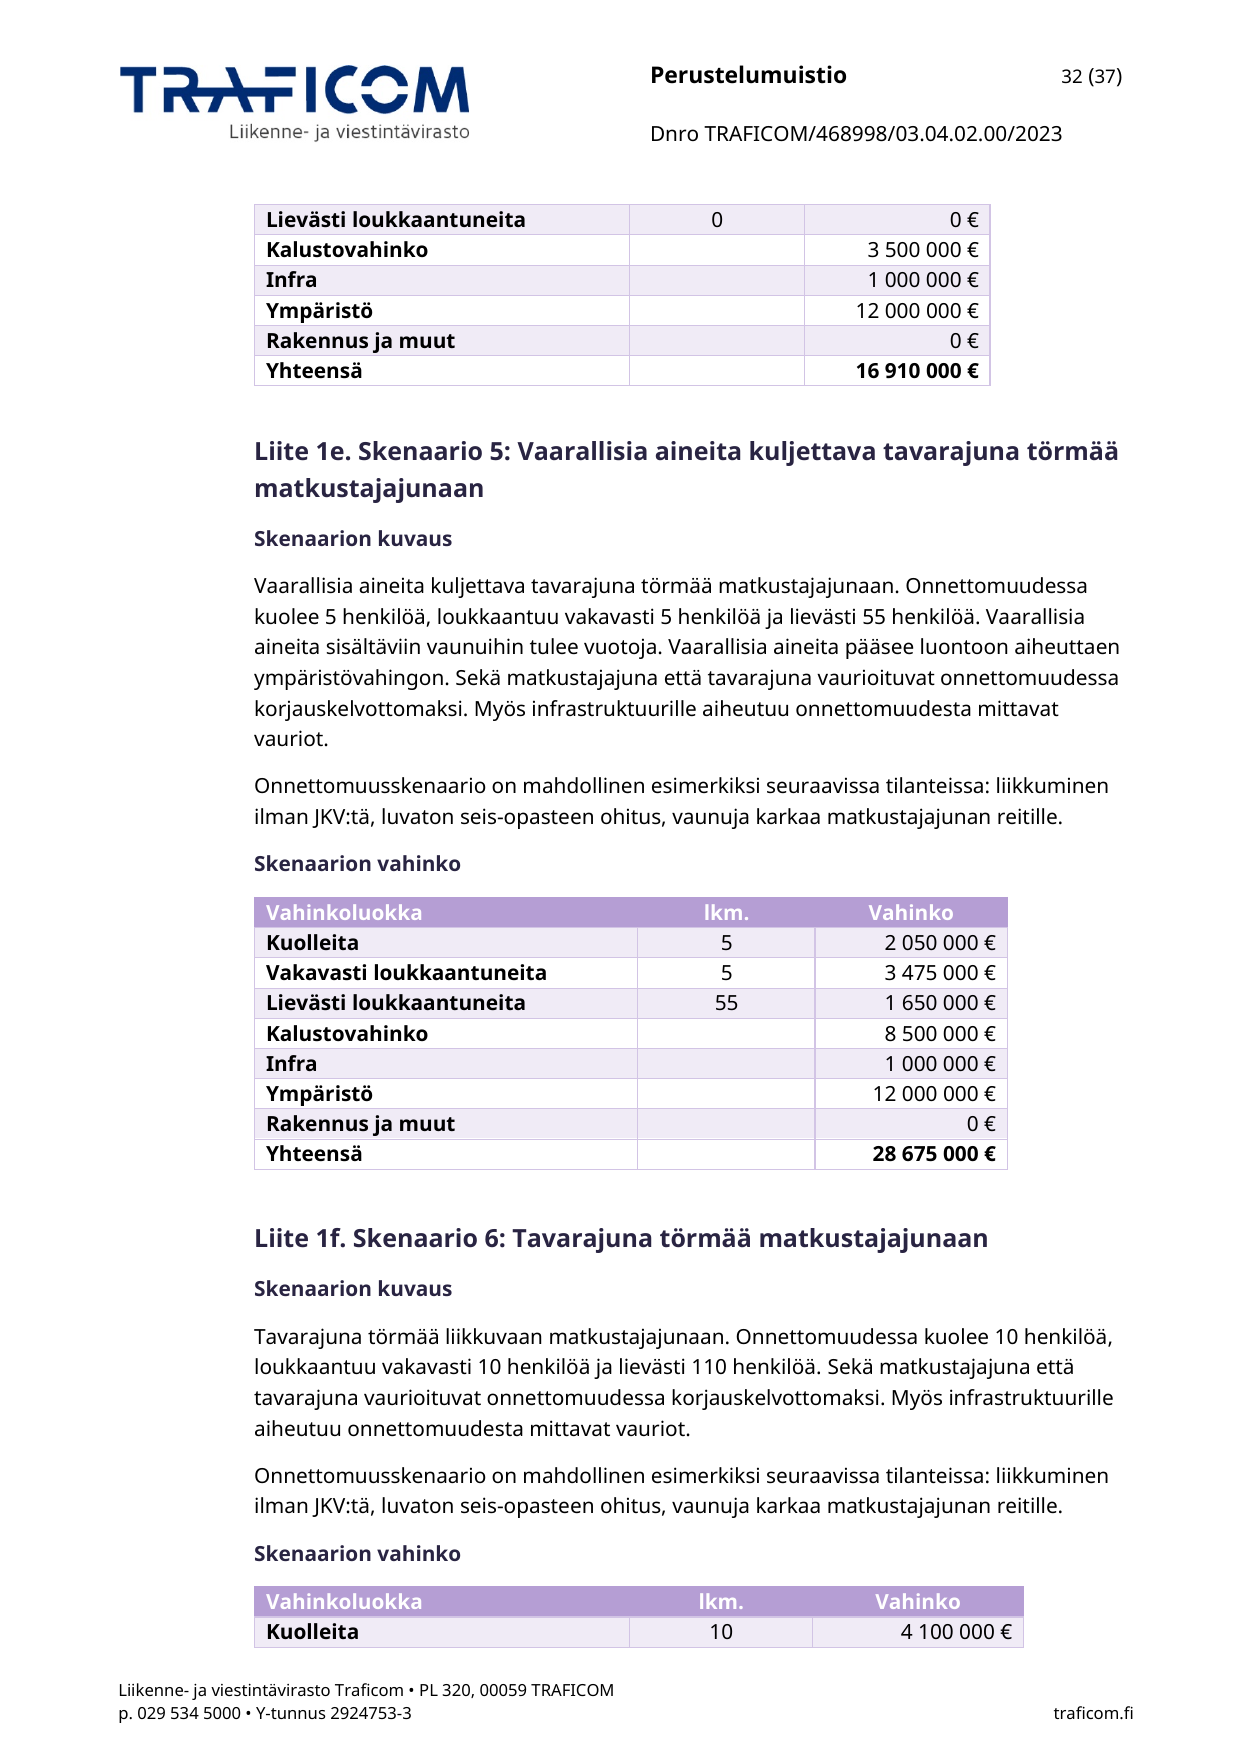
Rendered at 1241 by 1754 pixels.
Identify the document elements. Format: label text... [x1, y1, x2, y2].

table_cell Kuolleita [255, 1618, 629, 1647]
table_cell Lievästi loukkaantuneita [255, 205, 629, 234]
table_cell 28 675 000 € [816, 1140, 1007, 1169]
table_cell [638, 1019, 814, 1048]
table_cell 0 € [805, 205, 989, 234]
table_cell [630, 356, 804, 385]
text Skenaarion kuvaus [254, 1274, 1134, 1303]
table_cell Ympäristö [255, 1079, 637, 1108]
table_header lkm. [638, 898, 814, 927]
table_cell 12 000 000 € [805, 296, 989, 325]
text Liite 1e. Skenaario 5: Vaarallisia aineita kuljettava tavarajuna törmää matkustajajunaan [254, 434, 1134, 504]
table_cell Ympäristö [255, 296, 629, 325]
table_cell 0 € [805, 326, 989, 355]
table_cell 3 475 000 € [816, 958, 1007, 987]
table_cell Yhteensä [255, 356, 629, 385]
table_cell [638, 1079, 814, 1108]
table_cell [630, 326, 804, 355]
table_header lkm. [630, 1587, 812, 1616]
table_cell Infra [255, 1049, 637, 1078]
table_cell 3 500 000 € [805, 235, 989, 264]
table_cell 8 500 000 € [816, 1019, 1007, 1048]
table_cell 0 [630, 205, 804, 234]
text Skenaarion kuvaus [254, 524, 1134, 552]
table_cell [638, 1140, 814, 1169]
table_cell Kuolleita [255, 928, 637, 957]
table_cell [638, 1049, 814, 1078]
table_cell 0 € [816, 1109, 1007, 1138]
table_cell [630, 235, 804, 264]
table_cell 1 650 000 € [816, 989, 1007, 1018]
table_cell Kalustovahinko [255, 235, 629, 264]
table_cell 5 [638, 928, 814, 957]
table_cell Lievästi loukkaantuneita [255, 989, 637, 1018]
picture [120, 65, 470, 143]
table_header Vahinko [816, 898, 1007, 927]
table_cell [638, 1109, 814, 1138]
text Liite 1f. Skenaario 6: Tavarajuna törmää matkustajajunaan [118, 1221, 1134, 1255]
table_cell 1 000 000 € [805, 266, 989, 295]
table_cell Rakennus ja muut [255, 1109, 637, 1138]
table_cell 16 910 000 € [805, 356, 989, 385]
table_cell 12 000 000 € [816, 1079, 1007, 1108]
text Vaarallisia aineita kuljettava tavarajuna törmää matkustajajunaan. Onnettomuudessa kuolee 5 henkilöä, loukkaantuu vakavasti 5 henkilöä ja lievästi 55 henkilöä. Vaarallisia aineita sisältäviin vaunuihin tulee vuotoja. Vaarallisia aineita pääsee luontoon aiheuttaen ympäristövahingon. Sekä matkustajajuna että tavarajuna vaurioituvat onnettomuudessa korjauskelvottomaksi. Myös infrastruktuurille aiheutuu onnettomuudesta mittavat vauriot. [254, 571, 1134, 753]
table_cell 55 [638, 989, 814, 1018]
table_cell Infra [255, 266, 629, 295]
text Skenaarion vahinko [254, 849, 1134, 878]
text Tavarajuna törmää liikkuvaan matkustajajunaan. Onnettomuudessa kuolee 10 henkilöä, loukkaantuu vakavasti 10 henkilöä ja lievästi 110 henkilöä. Sekä matkustajajuna että tavarajuna vaurioituvat onnettomuudessa korjauskelvottomaksi. Myös infrastruktuurille aiheutuu onnettomuudesta mittavat vauriot. [254, 1322, 1134, 1442]
table_cell 5 [638, 958, 814, 987]
table_cell Vakavasti loukkaantuneita [255, 958, 637, 987]
text Skenaarion vahinko [254, 1539, 1134, 1567]
table_header Vahinko [813, 1587, 1023, 1616]
table_cell [630, 266, 804, 295]
table_cell Rakennus ja muut [255, 326, 629, 355]
text Onnettomuusskenaario on mahdollinen esimerkiksi seuraavissa tilanteissa: liikkuminen ilman JKV:tä, luvaton seis-opasteen ohitus, vaunuja karkaa matkustajajunan reitille. [254, 1461, 1134, 1520]
table_cell 1 000 000 € [816, 1049, 1007, 1078]
table_cell 4 100 000 € [813, 1618, 1023, 1647]
table_cell Yhteensä [255, 1140, 637, 1169]
table_cell 2 050 000 € [816, 928, 1007, 957]
text Onnettomuusskenaario on mahdollinen esimerkiksi seuraavissa tilanteissa: liikkuminen ilman JKV:tä, luvaton seis-opasteen ohitus, vaunuja karkaa matkustajajunan reitille. [254, 772, 1134, 831]
table_cell [630, 296, 804, 325]
table_header Vahinkoluokka [255, 1587, 629, 1616]
table_cell 10 [630, 1618, 812, 1647]
table_cell Kalustovahinko [255, 1019, 637, 1048]
table_header Vahinkoluokka [255, 898, 637, 927]
